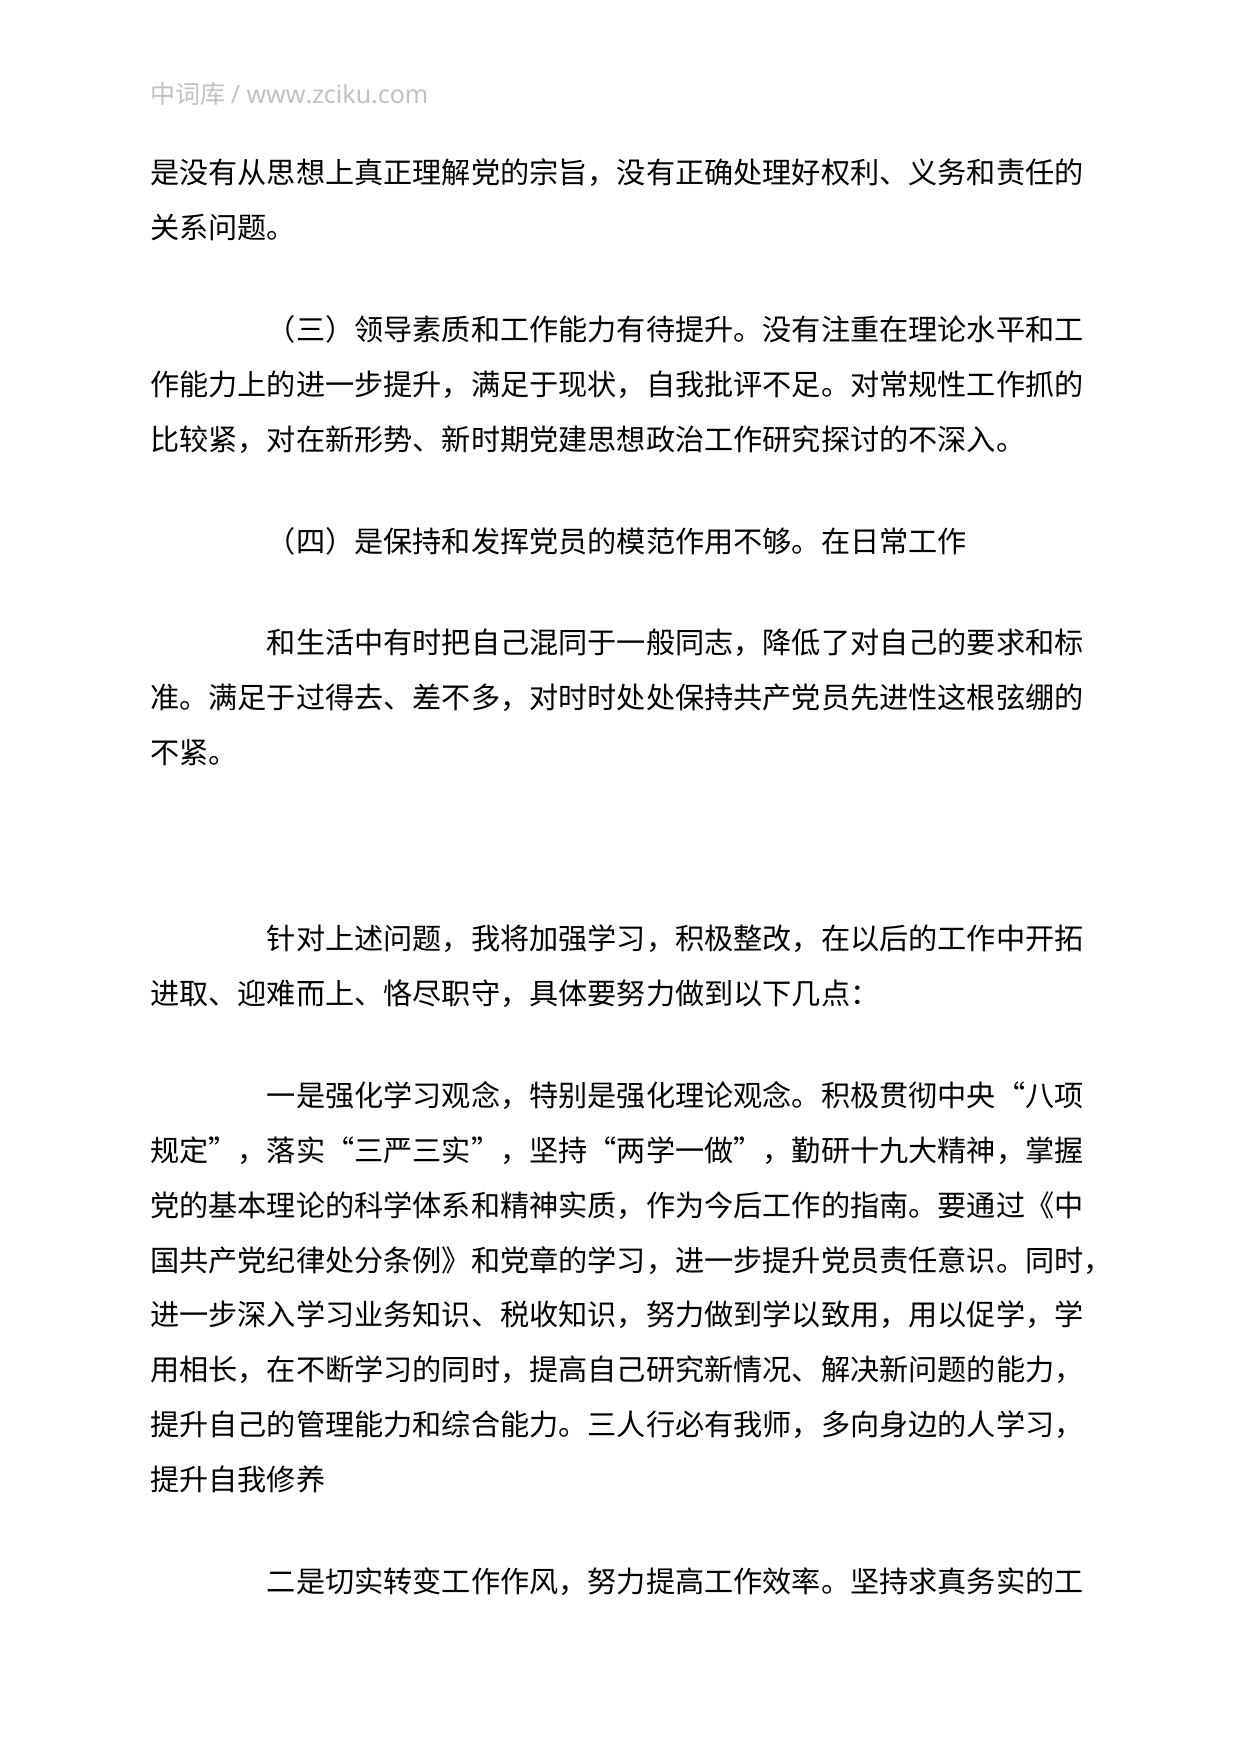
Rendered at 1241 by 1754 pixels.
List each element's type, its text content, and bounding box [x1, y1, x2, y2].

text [150, 1558, 1090, 1601]
text 针对上述问题，我将加强学习，积极整改，在以后的工作中开拓进取、迎难而上、恪尽职守，具体要努力做到以下几点： [150, 916, 1090, 1013]
text （四）是保持和发挥党员的模范作用不够。在日常工作 [150, 518, 1090, 561]
text 和生活中有时把自己混同于一般同志，降低了对自己的要求和标准。满足于过得去、差不多，对时时处处保持共产党员先进性这根弦绷的不紧。 [150, 620, 1090, 772]
text （三）领导素质和工作能力有待提升。没有注重在理论水平和工作能力上的进一步提升，满足于现状，自我批评不足。对常规性工作抓的比较紧，对在新形势、新时期党建思想政治工作研究探讨的不深入。 [150, 307, 1090, 459]
text 一是强化学习观念，特别是强化理论观念。积极贯彻中央“八项规定”，落实“三严三实”，坚持“两学一做”，勤研十九大精神，掌握党的基本理论的科学体系和精神实质，作为今后工作的指南。要通过《中国共产党纪律处分条例》和党章的学习，进一步提升党员责任意识。同时，进一步深入学习业务知识、税收知识，努力做到学以致用，用以促学，学用相长，在不断学习的同时，提高自己研究新情况、解决新问题的能力，提升自己的管理能力和综合能力。三人行必有我师，多向身边的人学习，提升自我修养 [150, 1072, 1090, 1499]
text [150, 150, 1090, 247]
